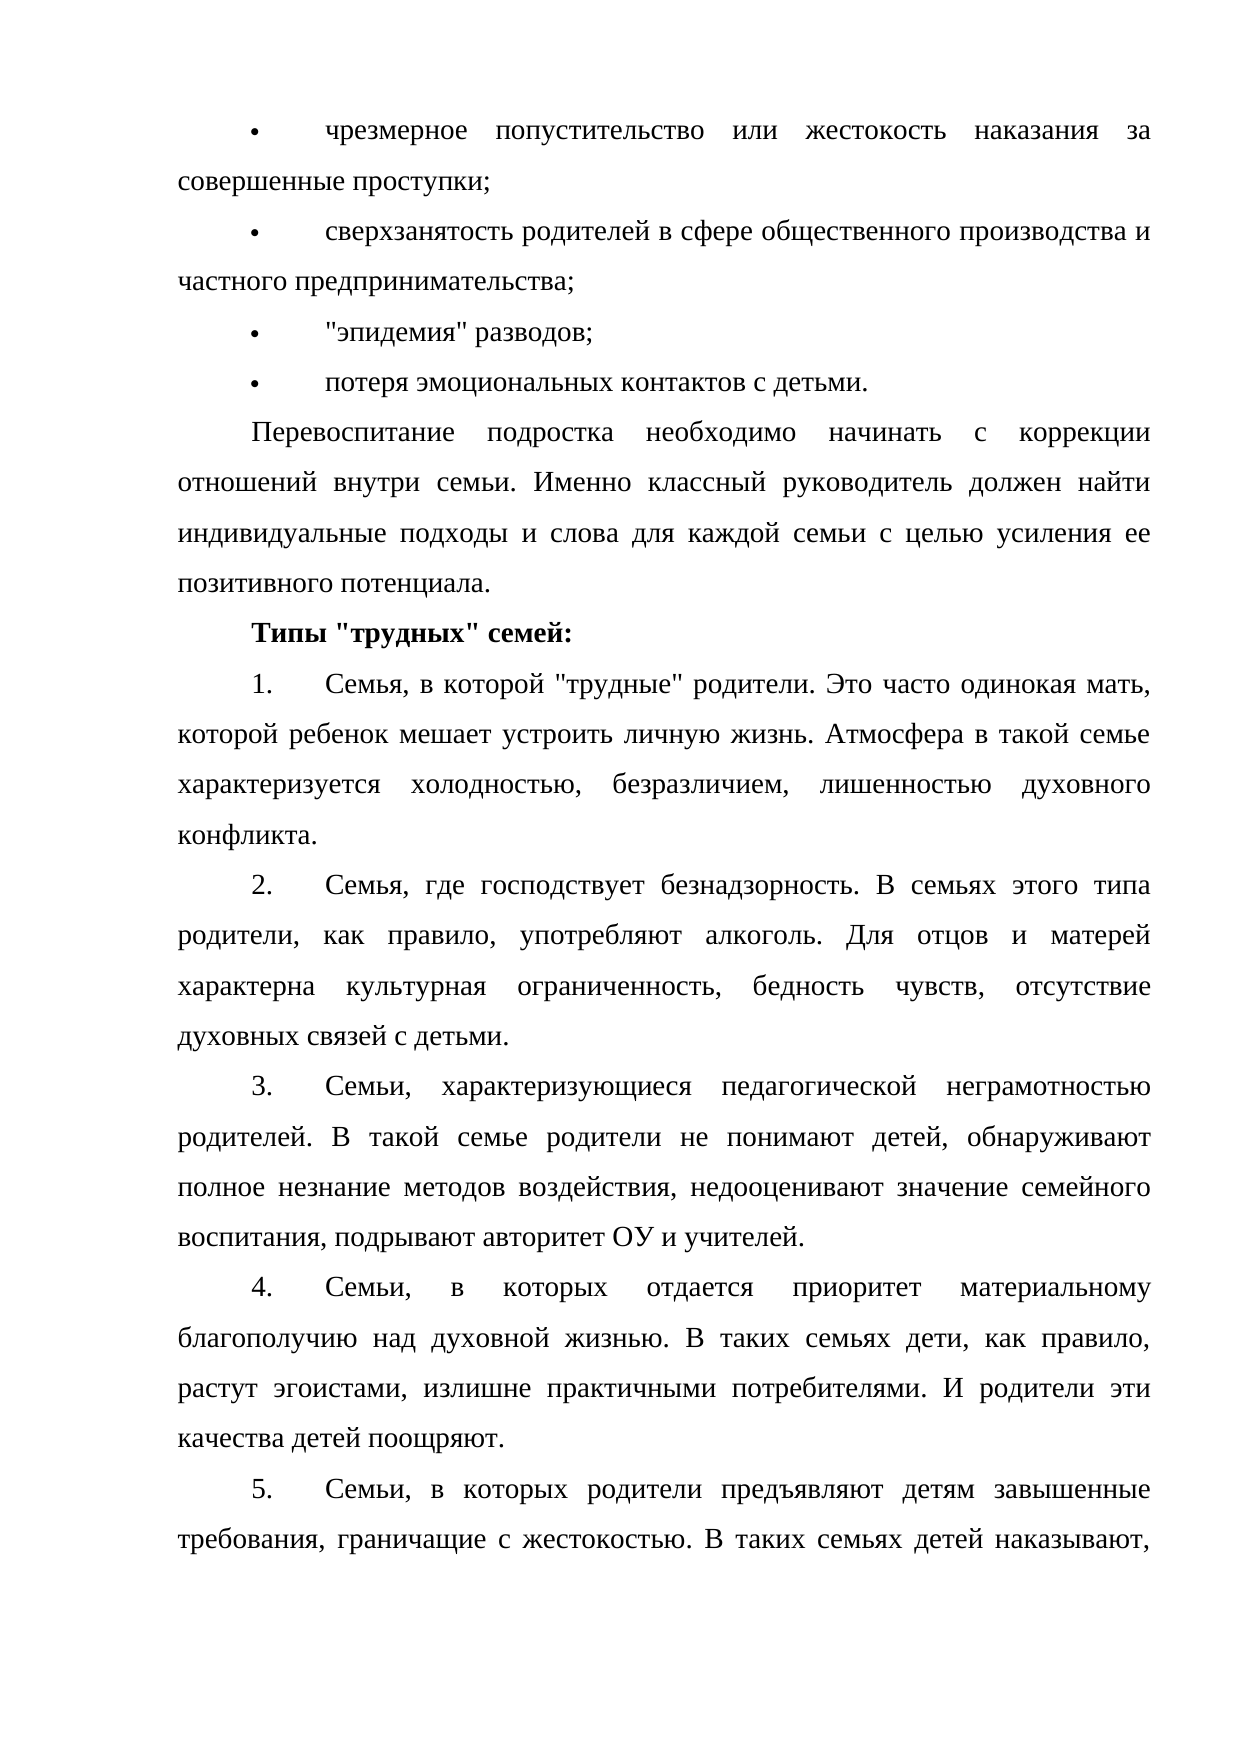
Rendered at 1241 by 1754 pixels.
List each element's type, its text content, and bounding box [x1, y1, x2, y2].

list Семья, в которой "трудные" родители. Это часто одинокая мать, которой ребенок мешает устроить личную жизнь. Атмосфера в такой семье характеризуется холодностью, безразличием, лишенностью духовного конфликта. [177, 666, 1152, 850]
list Семья, где господствует безнадзорность. В семьях этого типа родители, как правило, употребляют алкоголь. Для отцов и матерей характерна культурная ограниченность, бедность чувств, отсутствие духовных связей с детьми. [177, 867, 1152, 1052]
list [177, 1471, 1152, 1555]
text Типы "трудных" семей: [177, 616, 1152, 649]
list потеря эмоциональных контактов с детьми. [177, 364, 1152, 397]
list "эпидемия" разводов; [177, 314, 1152, 347]
list сверхзанятость родителей в сфере общественного производства и частного предпринимательства; [177, 213, 1152, 297]
list Семьи, в которых отдается приоритет материальному благополучию над духовной жизнью. В таких семьях дети, как правило, растут эгоистами, излишне практичными потребителями. И родители эти качества детей поощряют. [177, 1269, 1152, 1454]
list Семьи, характеризующиеся педагогической неграмотностью родителей. В такой семье родители не понимают детей, обнаруживают полное незнание методов воздействия, недооценивают значение семейного воспитания, подрывают авторитет ОУ и учителей. [177, 1068, 1152, 1253]
text Перевоспитание подростка необходимо начинать с коррекции отношений внутри семьи. Именно классный руководитель должен найти индивидуальные подходы и слова для каждой семьи с целью усиления ее позитивного потенциала. [177, 414, 1152, 599]
list чрезмерное попустительство или жестокость наказания за совершенные проступки; [177, 112, 1152, 196]
